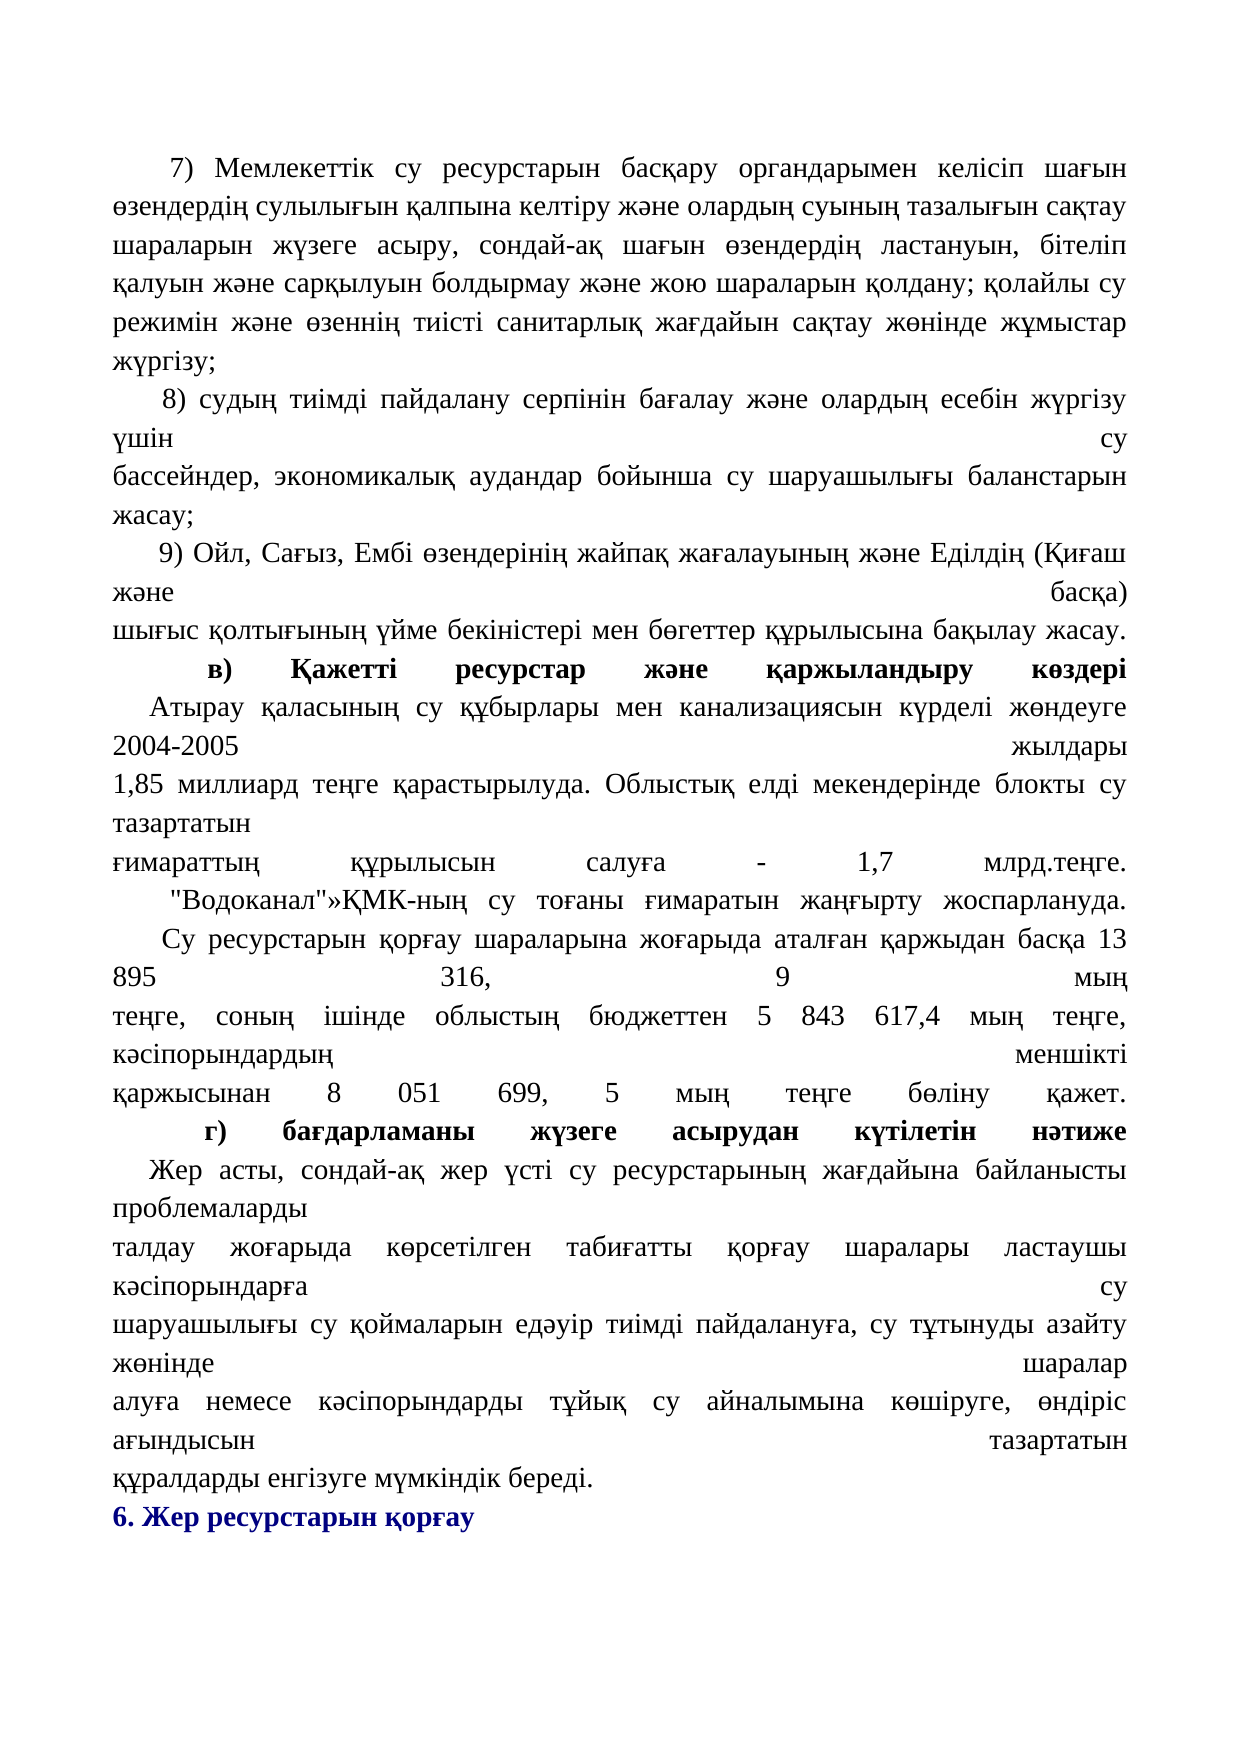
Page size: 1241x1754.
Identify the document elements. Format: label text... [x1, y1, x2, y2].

text 9) Ойл, Сағыз, Ембі өзендерінің жайпақ жағалауының және Еділдің (Қиғаш және басқа) шығыс қолтығының үйме бекіністері мен бөгеттер құрылысына бақылау жасау. в) Қажетті ресурстар және қаржыландыру көздері Атырау қаласының су құбырлары мен канализациясын күрделі жөндеуге 2004-2005 жылдары 1,85 миллиард теңге қарастырылуда. Облыстық елді мекендерінде блокты су тазартатын ғимараттың құрылысын салуға - 1,7 млрд.теңге. "Водоканал"»ҚМК-ның су тоғаны ғимаратын жаңғырту жоспарлануда. Су ресурстарын қорғау шараларына жоғарыда аталған қаржыдан басқа 13 895 316, 9 мың теңге, соның ішінде облыстың бюджеттен 5 843 617,4 мың теңге, кәсіпорындардың меншікті қаржысынан 8 051 699, 5 мың теңге бөліну қажет. г) бағдарламаны жүзеге асырудан күтілетін нәтиже Жер асты, сондай-ақ жер үсті су ресурстарының жағдайына байланысты проблемаларды талдау жоғарыда көрсетілген табиғатты қорғау шаралары ластаушы кәсіпорындарға су шаруашылығы су қоймаларын едәуір тиімді пайдалануға, су тұтынуды азайту жөнінде шаралар алуға немесе кәсіпорындарды тұйық су айналымына көшіруге, өндіріс ағындысын тазартатын құралдарды енгізуге мүмкіндік береді. [112, 535, 1128, 1494]
text 8) судың тиімді пайдалану серпінін бағалау және олардың есебін жүргізу үшін су бассейндер, экономикалық аудандар бойынша су шаруашылығы баланстарын жасау; [112, 381, 1128, 530]
text 6. Жер ресурстарын қорғау [112, 1499, 1128, 1532]
text 7) Мемлекеттік су ресурстарын басқару органдарымен келісіп шағын өзендердің сулылығын қалпына келтіру және олардың суының тазалығын сақтау шараларын жүзеге асыру, сондай-ақ шағын өзендердің ластануын, бітеліп қалуын және сарқылуын болдырмау және жою шараларын қолдану; қолайлы су режимін және өзеннің тиісті санитарлық жағдайын сақтау жөнінде жұмыстар жүргізу; [112, 150, 1128, 376]
